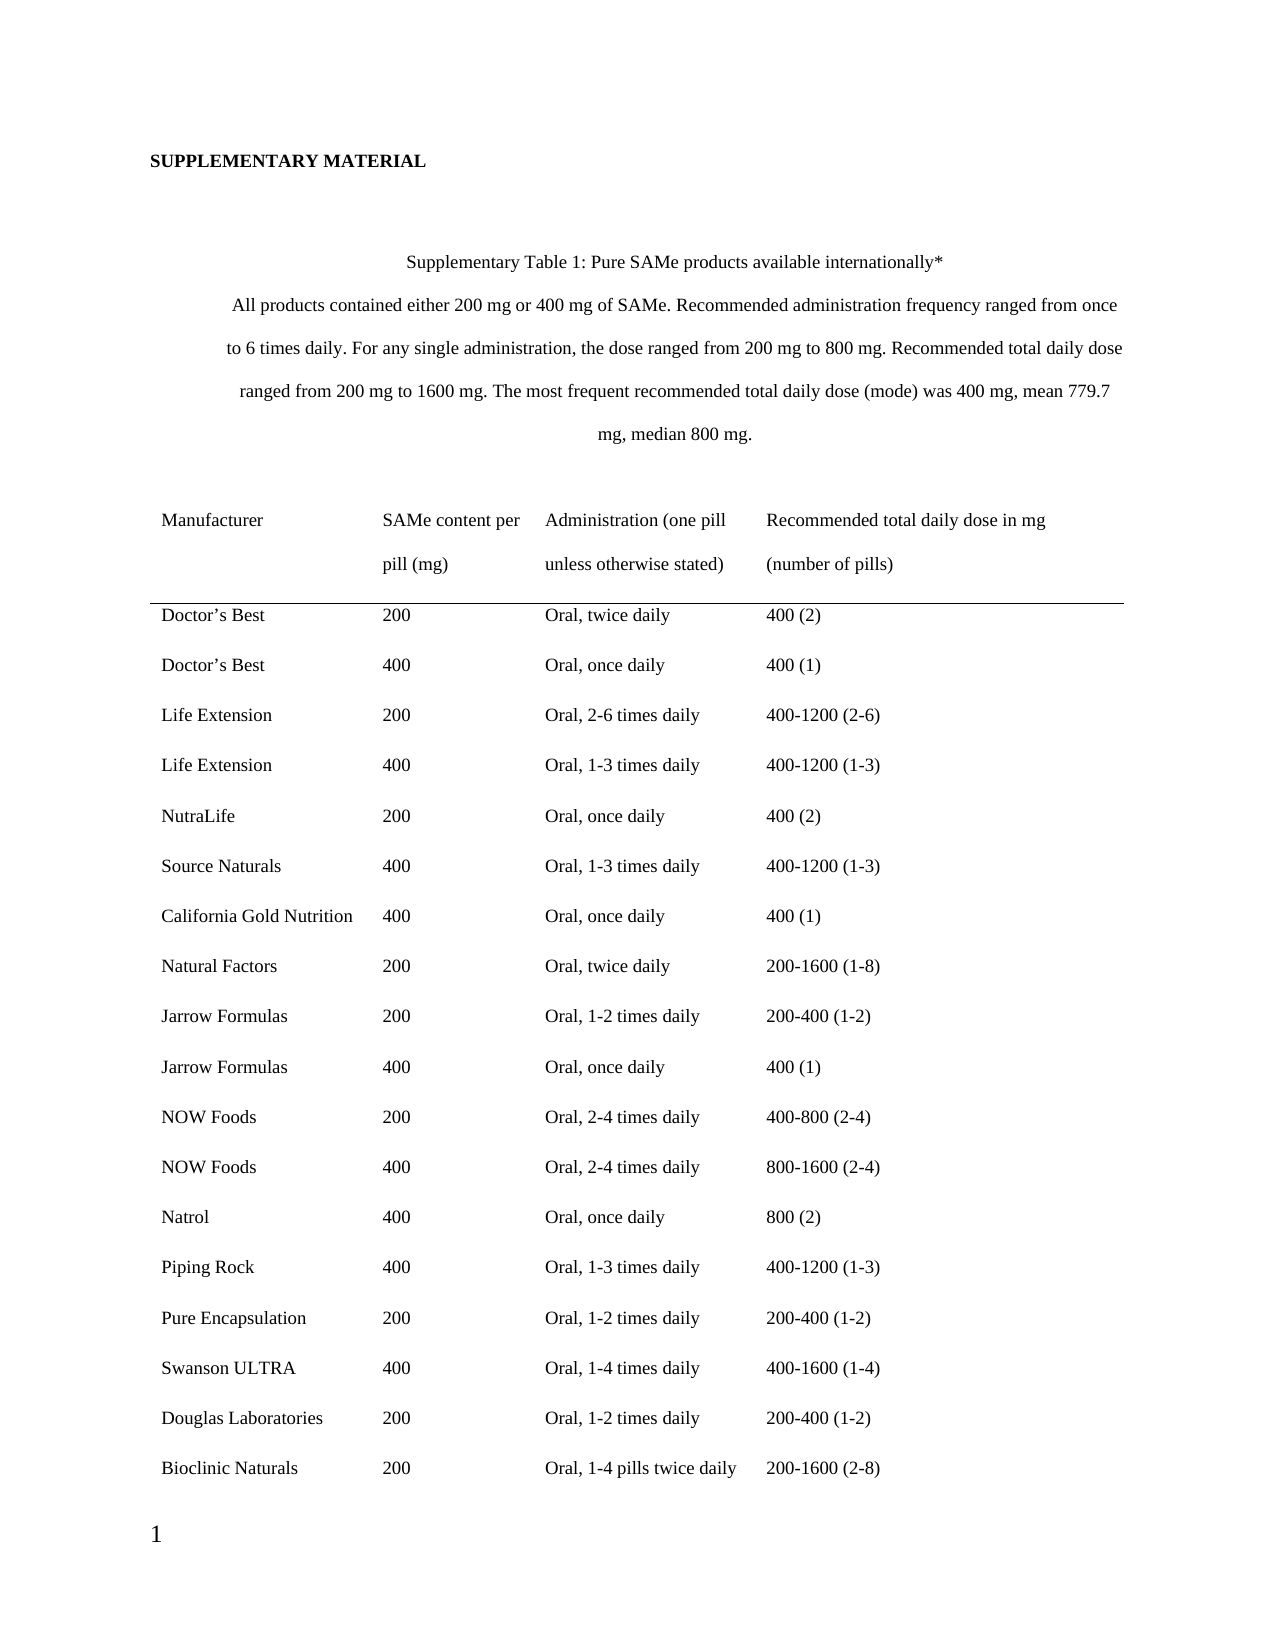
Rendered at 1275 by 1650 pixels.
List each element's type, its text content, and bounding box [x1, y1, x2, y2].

table_cell 200 [371, 704, 533, 754]
table_cell Oral, 1-3 times daily [534, 754, 755, 804]
table_cell 200 [371, 1106, 533, 1156]
table_cell 800-1600 (2-4) [755, 1156, 1124, 1206]
table_cell Oral, 1-3 times daily [534, 1256, 755, 1307]
table_cell Source Naturals [150, 855, 371, 905]
table_cell Oral, 2-4 times daily [534, 1106, 755, 1156]
table_cell 400 [371, 1206, 533, 1256]
table_cell Douglas Laboratories [150, 1407, 371, 1457]
table_header Administration (one pill unless otherwise stated) [534, 509, 755, 603]
table_cell Swanson ULTRA [150, 1357, 371, 1407]
table_cell Oral, 2-6 times daily [534, 704, 755, 754]
table_cell Natural Factors [150, 955, 371, 1005]
table_cell 400 [371, 855, 533, 905]
table_cell Doctor’s Best [150, 654, 371, 704]
table_cell Oral, once daily [534, 654, 755, 704]
table_cell 200-1600 (1-8) [755, 955, 1124, 1005]
table_cell 400 [371, 1156, 533, 1206]
table_cell 400 [371, 1056, 533, 1106]
table_cell 800 (2) [755, 1206, 1124, 1256]
table_cell 200 [371, 604, 533, 654]
table_header SAMe content per pill (mg) [371, 509, 533, 603]
table_cell Oral, 2-4 times daily [534, 1156, 755, 1206]
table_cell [534, 1457, 755, 1479]
table_cell California Gold Nutrition [150, 905, 371, 955]
table_cell Oral, 1-2 times daily [534, 1307, 755, 1357]
table_cell 400 [371, 905, 533, 955]
text SUPPLEMENTARY MATERIAL [150, 150, 1125, 172]
table_cell 200 [371, 1307, 533, 1357]
table_cell Oral, once daily [534, 805, 755, 855]
table_cell NOW Foods [150, 1106, 371, 1156]
table_cell 400 [371, 1357, 533, 1407]
table_cell 400 (1) [755, 905, 1124, 955]
table_cell 400-800 (2-4) [755, 1106, 1124, 1156]
text Supplementary Table 1: Pure SAMe products available internationally* All products contained either 200 mg or 400 mg of SAMe. Recommended administration frequency ranged from once to 6 times daily. For any single administration, the dose ranged from 200 mg to 800 mg. Recommended total daily dose ranged from 200 mg to 1600 mg. The most frequent recommended total daily dose (mode) was 400 mg, mean 779.7 mg, median 800 mg. [225, 251, 1125, 445]
table_cell 400 [371, 1256, 533, 1307]
table_cell 200 [371, 1407, 533, 1457]
table_cell Oral, 1-2 times daily [534, 1407, 755, 1457]
table_cell 400 (1) [755, 1056, 1124, 1106]
table_cell 200-400 (1-2) [755, 1407, 1124, 1457]
table_cell 200-400 (1-2) [755, 1307, 1124, 1357]
table_cell 400 (1) [755, 654, 1124, 704]
table_cell 200 [371, 1457, 533, 1479]
table_header Manufacturer [150, 509, 371, 603]
table_cell Bioclinic Naturals [150, 1457, 371, 1479]
table_cell Oral, once daily [534, 1206, 755, 1256]
table_cell Doctor’s Best [150, 604, 371, 654]
table_cell 200 [371, 1005, 533, 1056]
table_cell 400-1200 (1-3) [755, 1256, 1124, 1307]
table_cell Oral, once daily [534, 905, 755, 955]
table_cell Natrol [150, 1206, 371, 1256]
table_cell Piping Rock [150, 1256, 371, 1307]
table_cell 400-1200 (2-6) [755, 704, 1124, 754]
table_cell Life Extension [150, 704, 371, 754]
table_cell Jarrow Formulas [150, 1056, 371, 1106]
table_cell 400-1200 (1-3) [755, 754, 1124, 804]
table_cell Oral, once daily [534, 1056, 755, 1106]
table_header Recommended total daily dose in mg (number of pills) [755, 509, 1124, 603]
table_cell 400 [371, 754, 533, 804]
table_cell Oral, twice daily [534, 604, 755, 654]
table_cell Life Extension [150, 754, 371, 804]
table_cell 200 [371, 805, 533, 855]
table_cell NOW Foods [150, 1156, 371, 1206]
table_cell 400 (2) [755, 805, 1124, 855]
table_cell 400 (2) [755, 604, 1124, 654]
table_cell Pure Encapsulation [150, 1307, 371, 1357]
table_cell 200-400 (1-2) [755, 1005, 1124, 1056]
table_cell Jarrow Formulas [150, 1005, 371, 1056]
table_cell Oral, 1-4 times daily [534, 1357, 755, 1407]
table_cell 400-1600 (1-4) [755, 1357, 1124, 1407]
table_cell Oral, twice daily [534, 955, 755, 1005]
table_cell Oral, 1-2 times daily [534, 1005, 755, 1056]
table_cell 400-1200 (1-3) [755, 855, 1124, 905]
table_cell 200 [371, 955, 533, 1005]
table_cell Oral, 1-3 times daily [534, 855, 755, 905]
table_cell 400 [371, 654, 533, 704]
table_cell 200-1600 (2-8) [755, 1457, 1124, 1479]
table_cell NutraLife [150, 805, 371, 855]
